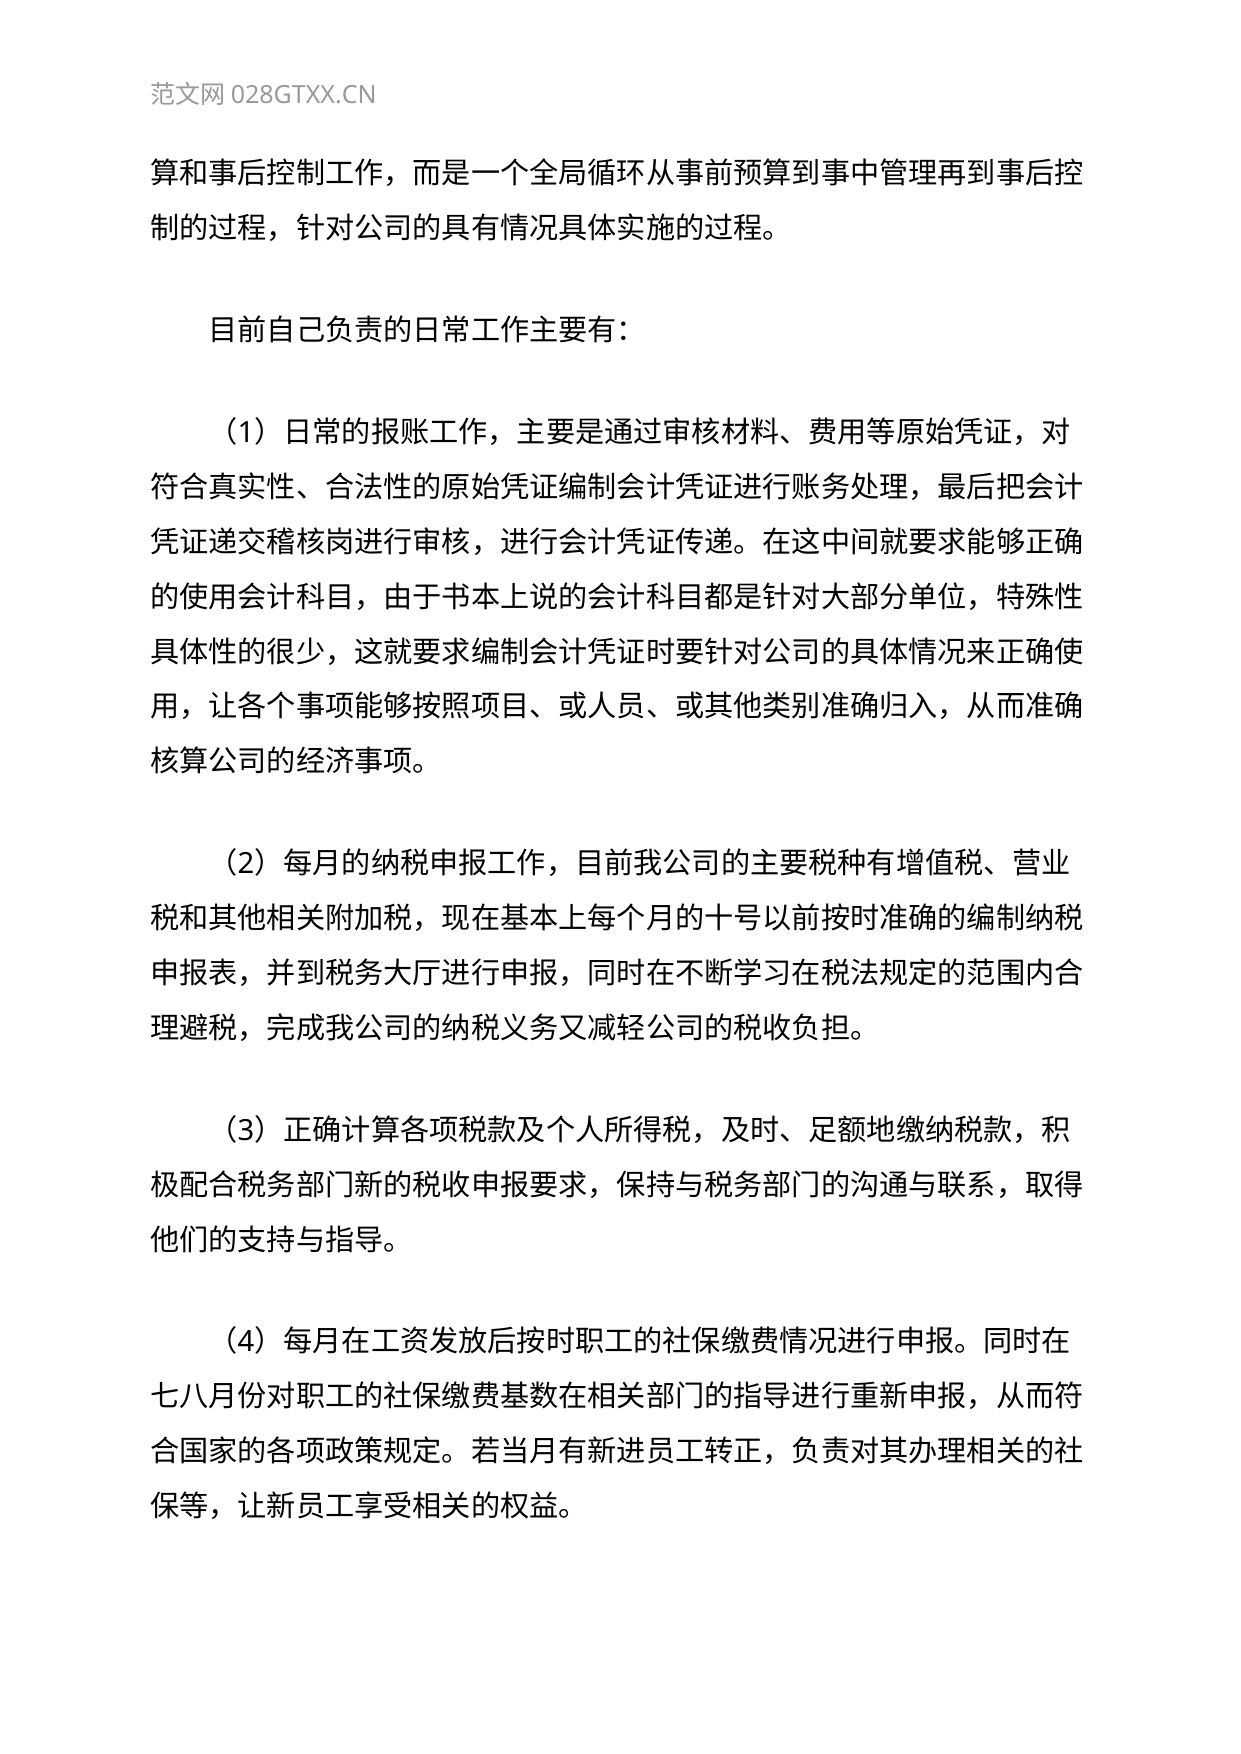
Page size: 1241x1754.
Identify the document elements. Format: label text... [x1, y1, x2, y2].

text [150, 150, 1090, 247]
text （1）日常的报账工作，主要是通过审核材料、费用等原始凭证，对符合真实性、合法性的原始凭证编制会计凭证进行账务处理，最后把会计凭证递交稽核岗进行审核，进行会计凭证传递。在这中间就要求能够正确的使用会计科目，由于书本上说的会计科目都是针对大部分单位，特殊性具体性的很少，这就要求编制会计凭证时要针对公司的具体情况来正确使用，让各个事项能够按照项目、或人员、或其他类别准确归入，从而准确核算公司的经济事项。 [150, 408, 1090, 780]
text （2）每月的纳税申报工作，目前我公司的主要税种有增值税、营业税和其他相关附加税，现在基本上每个月的十号以前按时准确的编制纳税申报表，并到税务大厅进行申报，同时在不断学习在税法规定的范围内合理避税，完成我公司的纳税义务又减轻公司的税收负担。 [150, 840, 1090, 1047]
text （3）正确计算各项税款及个人所得税，及时、足额地缴纳税款，积极配合税务部门新的税收申报要求，保持与税务部门的沟通与联系，取得他们的支持与指导。 [150, 1106, 1090, 1258]
text （4）每月在工资发放后按时职工的社保缴费情况进行申报。同时在七八月份对职工的社保缴费基数在相关部门的指导进行重新申报，从而符合国家的各项政策规定。若当月有新进员工转正，负责对其办理相关的社保等，让新员工享受相关的权益。 [150, 1318, 1090, 1525]
text 目前自己负责的日常工作主要有： [150, 307, 1090, 349]
